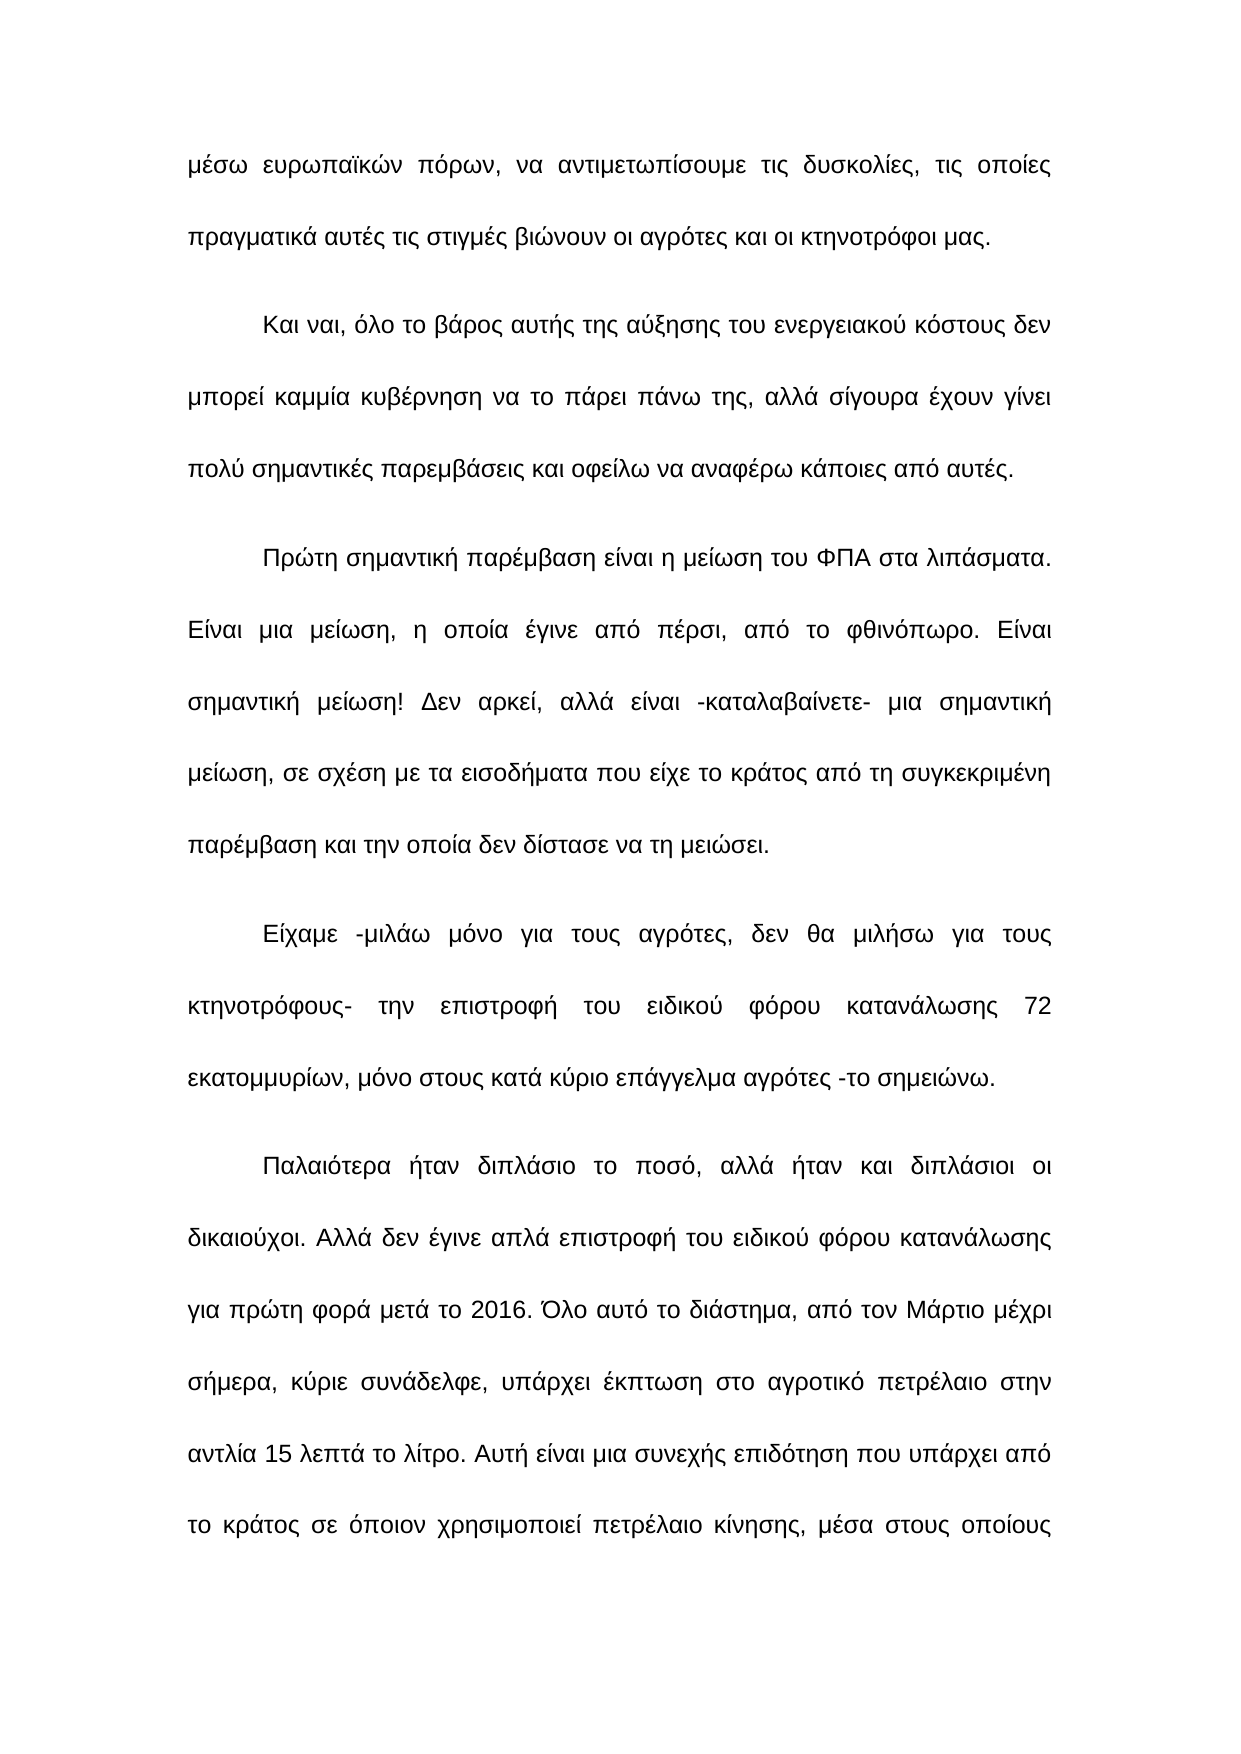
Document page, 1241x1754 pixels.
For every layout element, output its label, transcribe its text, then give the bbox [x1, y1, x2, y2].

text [187, 150, 1053, 251]
text Πρώτη σημαντική παρέμβαση είναι η μείωση του ΦΠΑ στα λιπάσματα. Είναι μια μείωση, η οποία έγινε από πέρσι, από το φθινόπωρο. Είναι σημαντική μείωση! Δεν αρκεί, αλλά είναι -καταλαβαίνετε- μια σημαντική μείωση, σε σχέση με τα εισοδήματα που είχε το κράτος από τη συγκεκριμένη παρέμβαση και την οποία δεν δίστασε να τη μειώσει. [187, 543, 1053, 859]
text Και ναι, όλο το βάρος αυτής της αύξησης του ενεργειακού κόστους δεν μπορεί καμμία κυβέρνηση να το πάρει πάνω της, αλλά σίγουρα έχουν γίνει πολύ σημαντικές παρεμβάσεις και οφείλω να αναφέρω κάποιες από αυτές. [187, 310, 1053, 483]
text Είχαμε -μιλάω μόνο για τους αγρότες, δεν θα μιλήσω για τους κτηνοτρόφους- την επιστροφή του ειδικού φόρου κατανάλωσης 72 εκατομμυρίων, μόνο στους κατά κύριο επάγγελμα αγρότες -το σημειώνω. [187, 919, 1053, 1091]
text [187, 1151, 1053, 1539]
